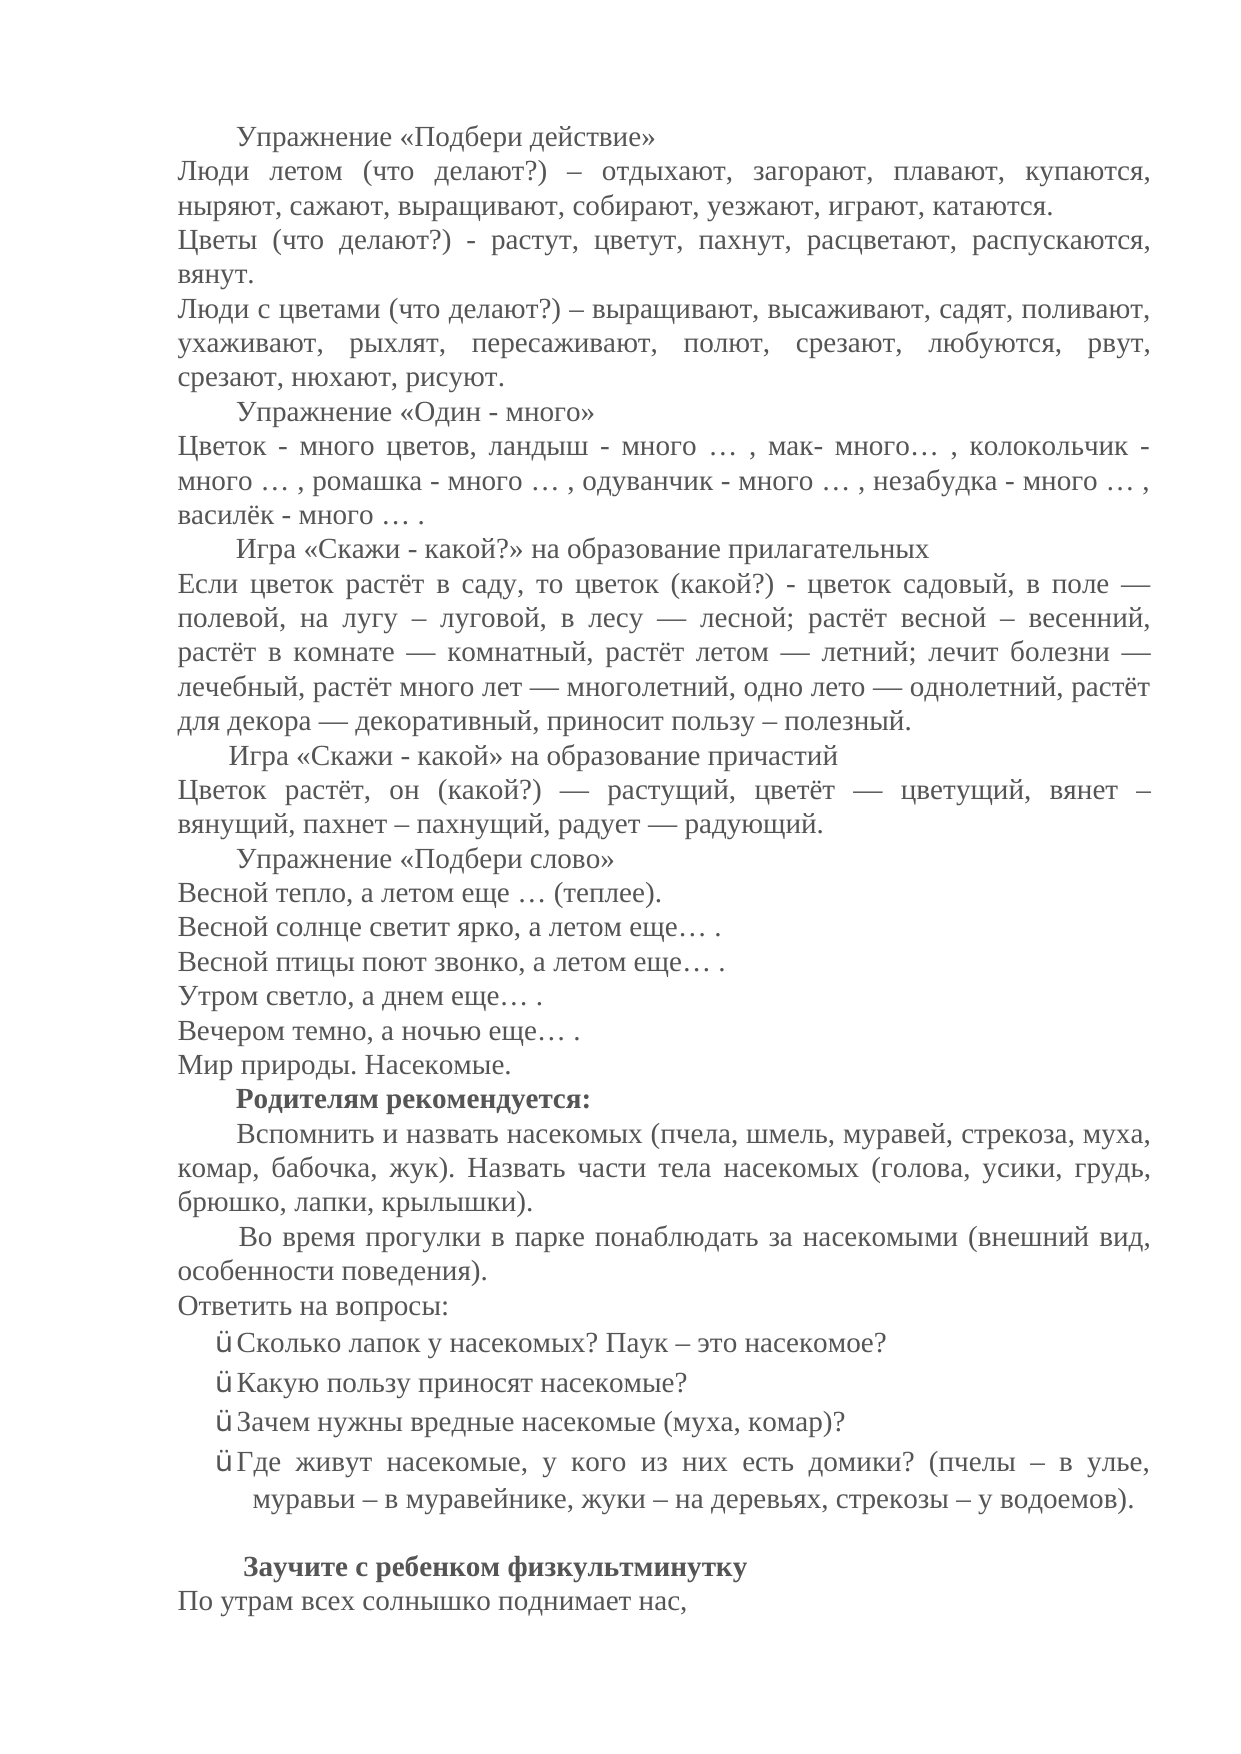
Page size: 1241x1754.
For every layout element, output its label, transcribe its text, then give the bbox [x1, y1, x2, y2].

text Заучите с ребенком физкультминутку [177, 1548, 1152, 1582]
text Упражнение «Подбери слово» [177, 840, 1152, 874]
text Если цветок растёт в саду, то цветок (какой?) - цветок садовый, в поле — полевой, на лугу – луговой, в лесу — лесной; растёт весной – весенний, растёт в комнате — комнатный, растёт летом — летний; лечит болезни — лечебный, растёт много лет — многолетний, одно лето — однолетний, растёт для декора — декоративный, приносит пользу – полезный. [177, 565, 1152, 737]
text Цветы (что делают?) - растут, цветут, пахнут, расцветают, распускаются, вянут. [177, 221, 1152, 290]
text Цветок - много цветов, ландыш - много … , мак- много… , колокольчик - много … , ромашка - много … , одуванчик - много … , незабудка - много … , василёк - много … . [177, 427, 1152, 531]
text Родителям рекомендуется: [177, 1081, 1152, 1115]
text Упражнение «Один - много» [177, 393, 1152, 427]
text Люди летом (что делают?) – отдыхают, загорают, плавают, купаются, ныряют, сажают, выращивают, собирают, уезжают, играют, катаются. [177, 152, 1152, 221]
text По утрам всех солнышко поднимает нас, [177, 1582, 1152, 1617]
text Вечером темно, а ночью еще… . [177, 1012, 1152, 1046]
text Весной солнце светит ярко, а летом еще… . [177, 909, 1152, 943]
text Вспомнить и назвать насекомых (пчела, шмель, муравей, стрекоза, муха, комар, бабочка, жук). Назвать части тела насекомых (голова, усики, грудь, брюшко, лапки, крылышки). [177, 1115, 1152, 1218]
text Игра «Скажи - какой?» на образование прилагательных [177, 531, 1152, 565]
text Упражнение «Подбери действие» [177, 118, 1152, 152]
text Цветок растёт, он (какой?) — растущий, цветёт — цветущий, вянет – вянущий, пахнет – пахнущий, радует — радующий. [177, 771, 1152, 840]
text ü Где живут насекомые, у кого из них есть домики? (пчелы – в улье, муравьи – в муравейнике, жуки – на деревьях, стрекозы – у водоемов). [215, 1440, 1152, 1514]
text Игра «Скажи - какой» на образование причастий [177, 737, 1152, 771]
text Весной птицы поют звонко, а летом еще… . [177, 943, 1152, 977]
text Утром светло, а днем еще… . [177, 977, 1152, 1012]
text Весной тепло, а летом еще … (теплее). [177, 874, 1152, 909]
text ü Зачем нужны вредные насекомые (муха, комар)? [215, 1401, 1152, 1440]
text ü Сколько лапок у насекомых? Паук – это насекомое? [215, 1321, 1152, 1361]
text Мир природы. Насекомые. [177, 1046, 1152, 1081]
text ü Какую пользу приносят насекомые? [215, 1361, 1152, 1401]
text Ответить на вопросы: [177, 1287, 1152, 1321]
text Во время прогулки в парке понаблюдать за насекомыми (внешний вид, особенности поведения). [177, 1218, 1152, 1287]
text Люди с цветами (что делают?) – выращивают, высаживают, садят, поливают, ухаживают, рыхлят, пересаживают, полют, срезают, любуются, рвут, срезают, нюхают, рисуют. [177, 290, 1152, 393]
